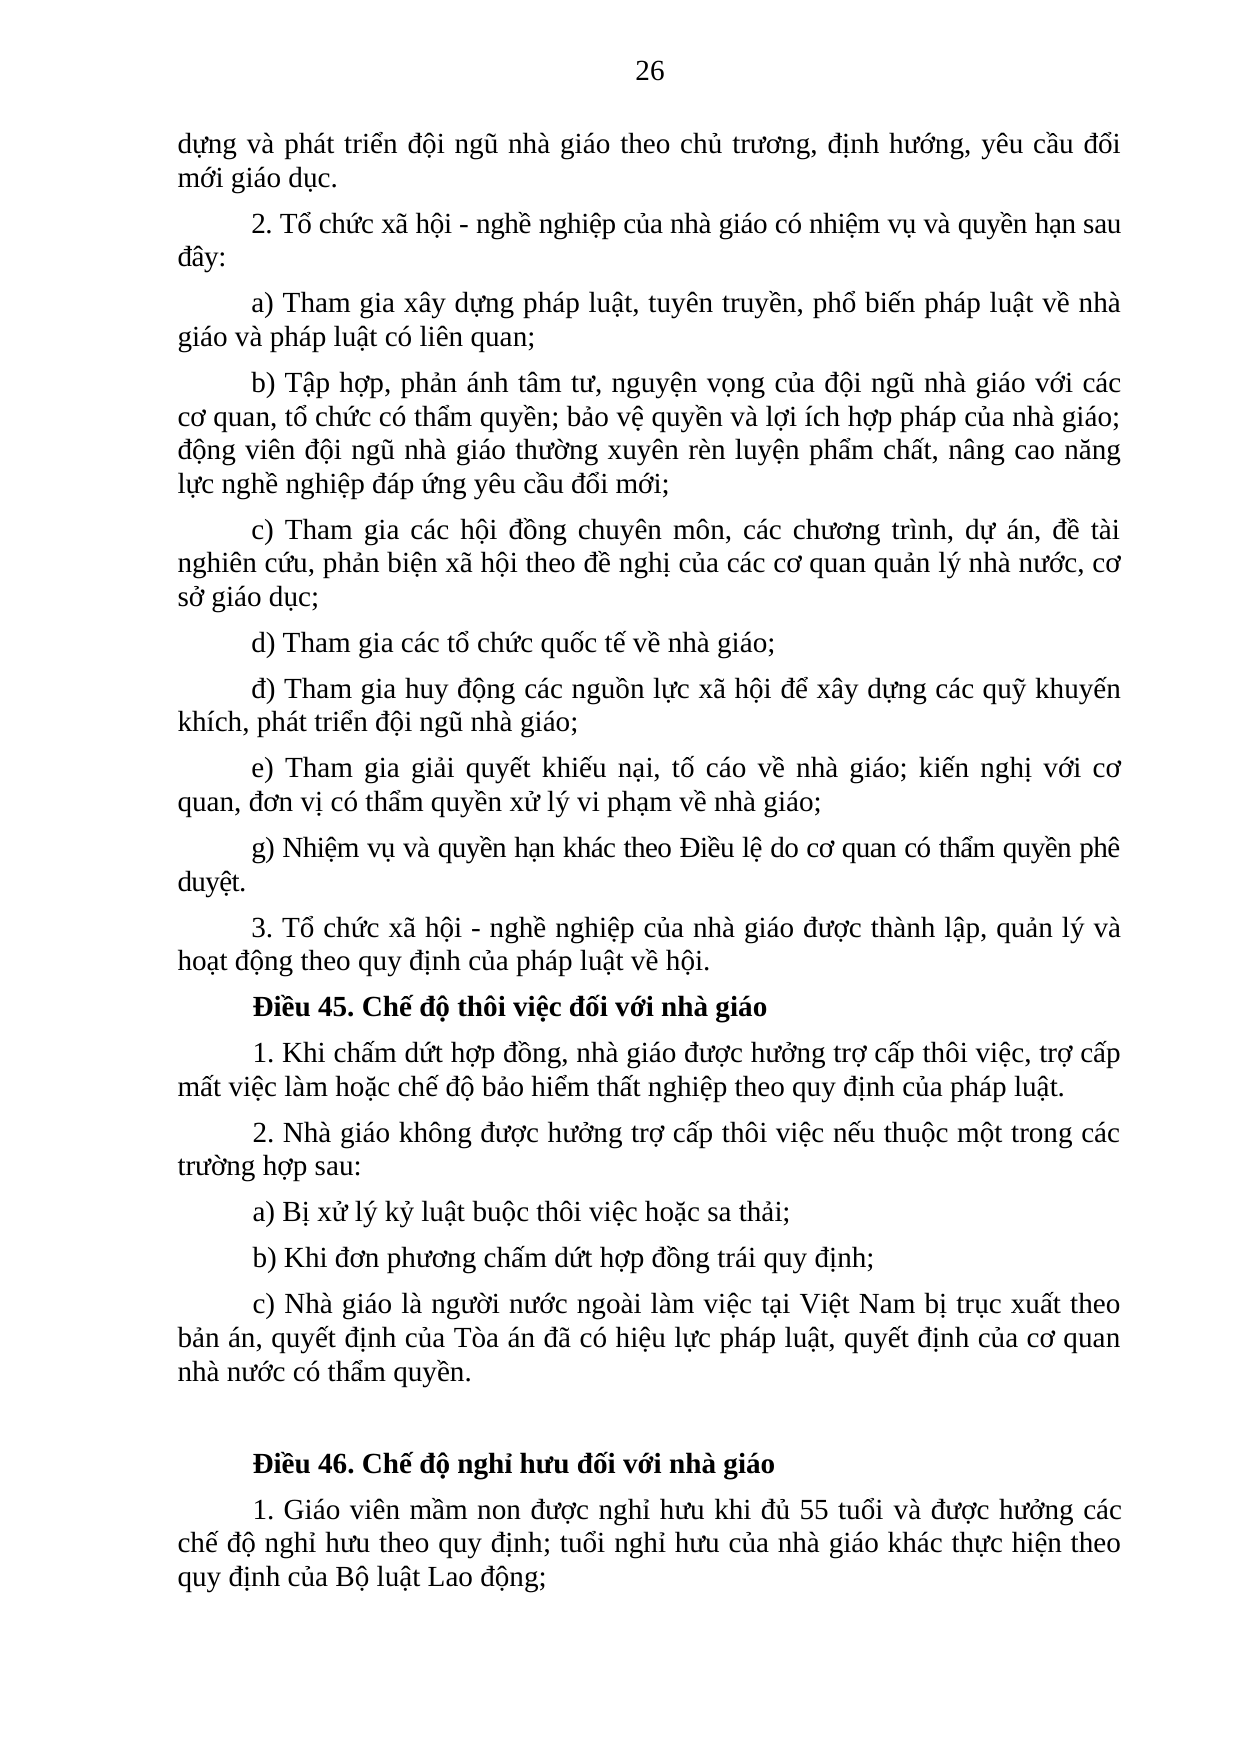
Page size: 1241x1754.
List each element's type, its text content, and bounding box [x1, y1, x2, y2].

text Điều 46. Chế độ nghỉ hưu đối với nhà giáo [177, 1446, 1122, 1479]
text 2. Tổ chức xã hội - nghề nghiệp của nhà giáo có nhiệm vụ và quyền hạn sau đây: [177, 206, 1122, 273]
text a) Bị xử lý kỷ luật buộc thôi việc hoặc sa thải; [177, 1194, 1122, 1228]
text d) Tham gia các tổ chức quốc tế về nhà giáo; [177, 625, 1122, 658]
text 3. Tổ chức xã hội - nghề nghiệp của nhà giáo được thành lập, quản lý và hoạt động theo quy định của pháp luật về hội. [177, 910, 1122, 977]
text a) Tham gia xây dựng pháp luật, tuyên truyền, phổ biến pháp luật về nhà giáo và pháp luật có liên quan; [177, 286, 1122, 353]
text e) Tham gia giải quyết khiếu nại, tố cáo về nhà giáo; kiến nghị với cơ quan, đơn vị có thẩm quyền xử lý vi phạm về nhà giáo; [177, 751, 1122, 818]
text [177, 126, 1122, 193]
text 1. Giáo viên mầm non được nghỉ hưu khi đủ 55 tuổi và được hưởng các chế độ nghỉ hưu theo quy định; tuổi nghỉ hưu của nhà giáo khác thực hiện theo quy định của Bộ luật Lao động; [177, 1492, 1122, 1592]
text b) Tập hợp, phản ánh tâm tư, nguyện vọng của đội ngũ nhà giáo với các cơ quan, tổ chức có thẩm quyền; bảo vệ quyền và lợi ích hợp pháp của nhà giáo; động viên đội ngũ nhà giáo thường xuyên rèn luyện phẩm chất, nâng cao năng lực nghề nghiệp đáp ứng yêu cầu đổi mới; [177, 365, 1122, 499]
text b) Khi đơn phương chấm dứt hợp đồng trái quy định; [177, 1241, 1122, 1274]
text 2. Nhà giáo không được hưởng trợ cấp thôi việc nếu thuộc một trong các trường hợp sau: [177, 1115, 1122, 1182]
text c) Nhà giáo là người nước ngoài làm việc tại Việt Nam bị trục xuất theo bản án, quyết định của Tòa án đã có hiệu lực pháp luật, quyết định của cơ quan nhà nước có thẩm quyền. [177, 1287, 1122, 1387]
text Điều 45. Chế độ thôi việc đối với nhà giáo [177, 989, 1122, 1023]
text g) Nhiệm vụ và quyền hạn khác theo Điều lệ do cơ quan có thẩm quyền phê duyệt. [177, 830, 1122, 897]
text 1. Khi chấm dứt hợp đồng, nhà giáo được hưởng trợ cấp thôi việc, trợ cấp mất việc làm hoặc chế độ bảo hiểm thất nghiệp theo quy định của pháp luật. [177, 1035, 1122, 1102]
text đ) Tham gia huy động các nguồn lực xã hội để xây dựng các quỹ khuyến khích, phát triển đội ngũ nhà giáo; [177, 671, 1122, 738]
text c) Tham gia các hội đồng chuyên môn, các chương trình, dự án, đề tài nghiên cứu, phản biện xã hội theo đề nghị của các cơ quan quản lý nhà nước, cơ sở giáo dục; [177, 512, 1122, 612]
